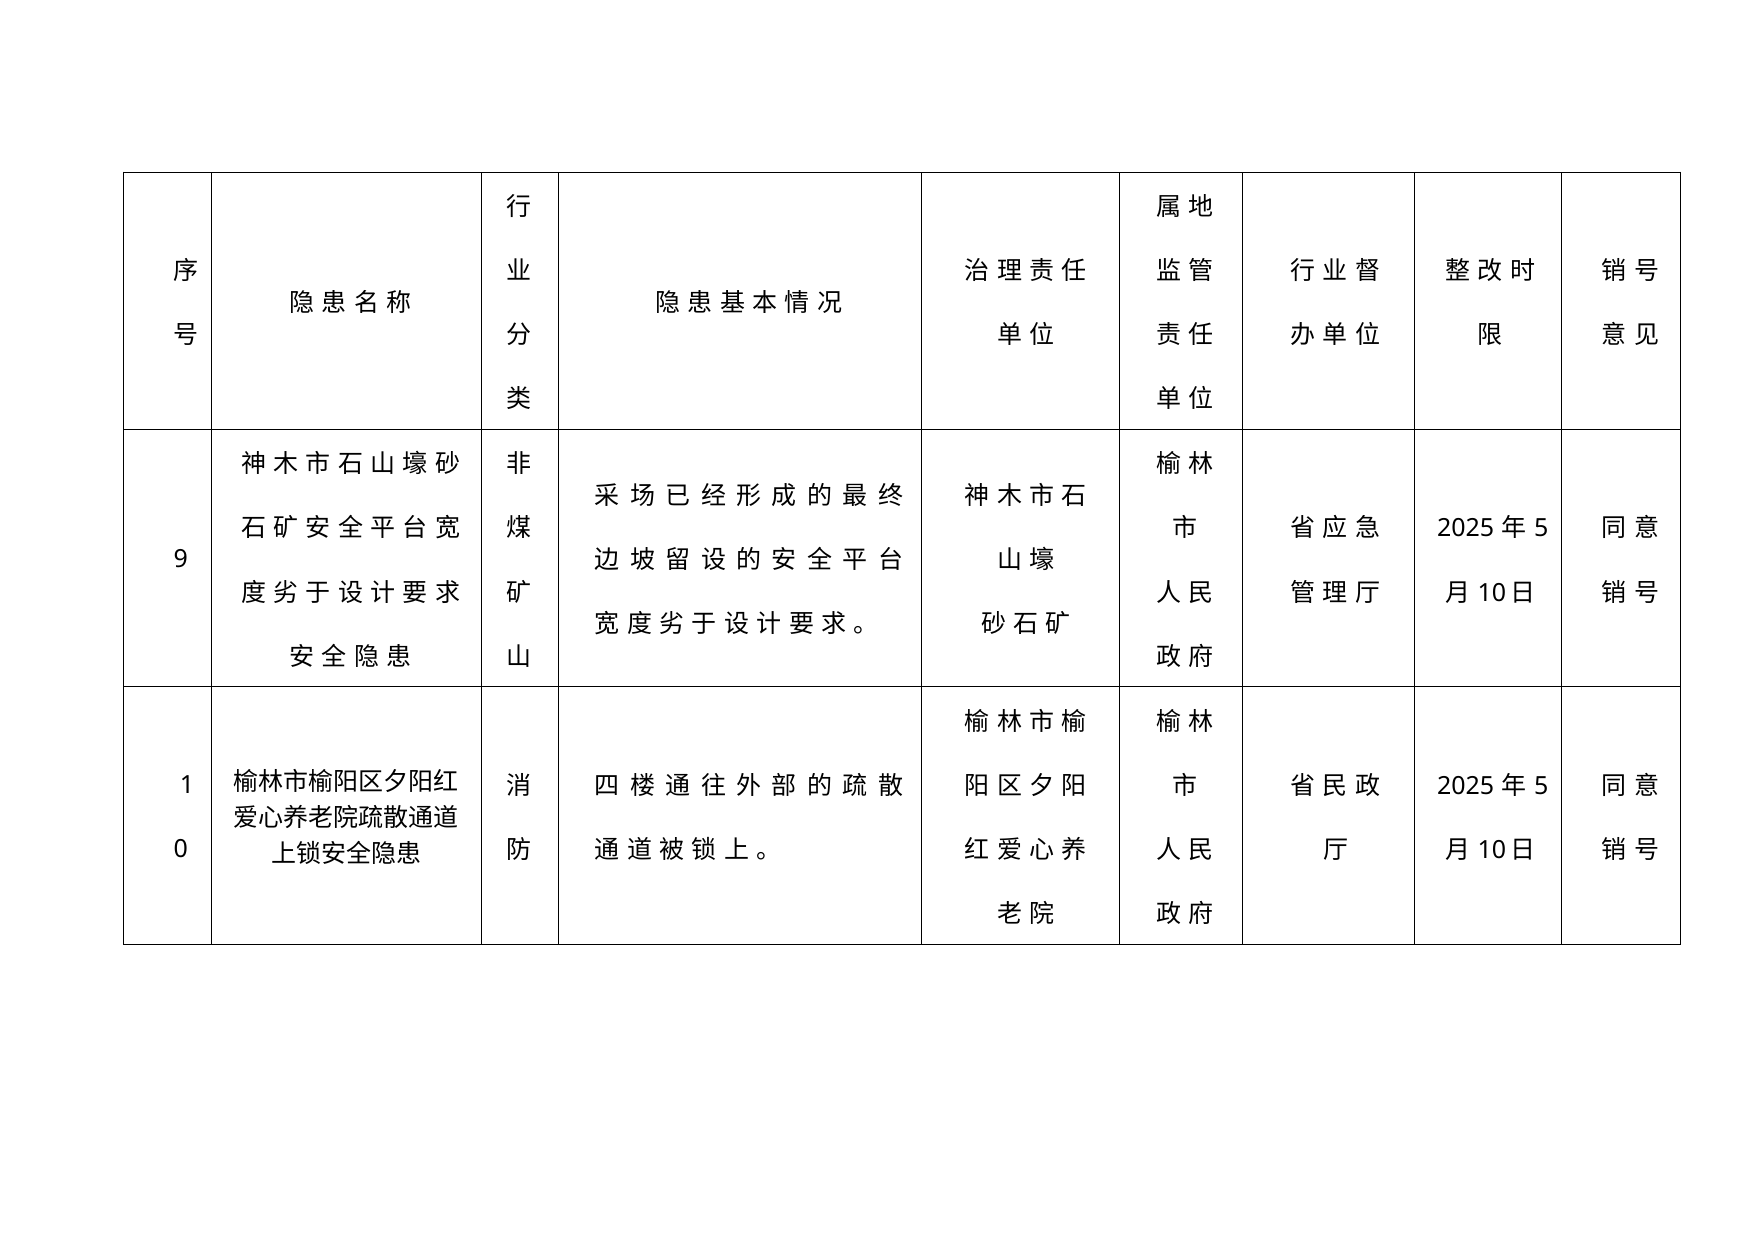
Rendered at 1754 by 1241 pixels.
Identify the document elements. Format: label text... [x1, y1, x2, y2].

table_header 序号 [124, 173, 211, 429]
table_cell 2025年5月10日 [1415, 687, 1561, 943]
table_cell 榆林市 人民政府 [1120, 430, 1242, 686]
table_cell 非煤 矿山 [482, 430, 558, 686]
table_header 隐患基本情况 [559, 173, 921, 429]
table_cell 同意 销号 [1562, 430, 1680, 686]
table_cell 采场已经形成的最终边坡留设的安全平台宽度劣于设计要求。 [559, 430, 921, 686]
table_header 隐患名称 [212, 173, 481, 429]
table_cell 榆林市榆阳区夕阳红爱心养老院 [922, 687, 1119, 943]
table_cell 榆林市 人民政府 [1120, 687, 1242, 943]
table_header 销号 意见 [1562, 173, 1680, 429]
table_header 治理责任单位 [922, 173, 1119, 429]
table_cell 榆林市榆阳区夕阳红爱心养老院疏散通道上锁安全隐患 [212, 687, 481, 943]
table_cell 省民政厅 [1243, 687, 1414, 943]
table_cell 10 [124, 687, 211, 943]
table_header 行业 分类 [482, 173, 558, 429]
table_header 行业督办单位 [1243, 173, 1414, 429]
table_header 整改时限 [1415, 173, 1561, 429]
table_cell 省应急管理厅 [1243, 430, 1414, 686]
table_cell 神木市石山壕 砂石矿 [922, 430, 1119, 686]
table_cell 消防 [482, 687, 558, 943]
table_cell 四楼通往外部的疏散通道被锁上。 [559, 687, 921, 943]
table_cell 9 [124, 430, 211, 686]
table_header 属地监管 责任单位 [1120, 173, 1242, 429]
table_cell 神木市石山壕砂石矿安全平台宽度劣于设计要求安全隐患 [212, 430, 481, 686]
table_cell 2025年5月10日 [1415, 430, 1561, 686]
table_cell 同意 销号 [1562, 687, 1680, 943]
